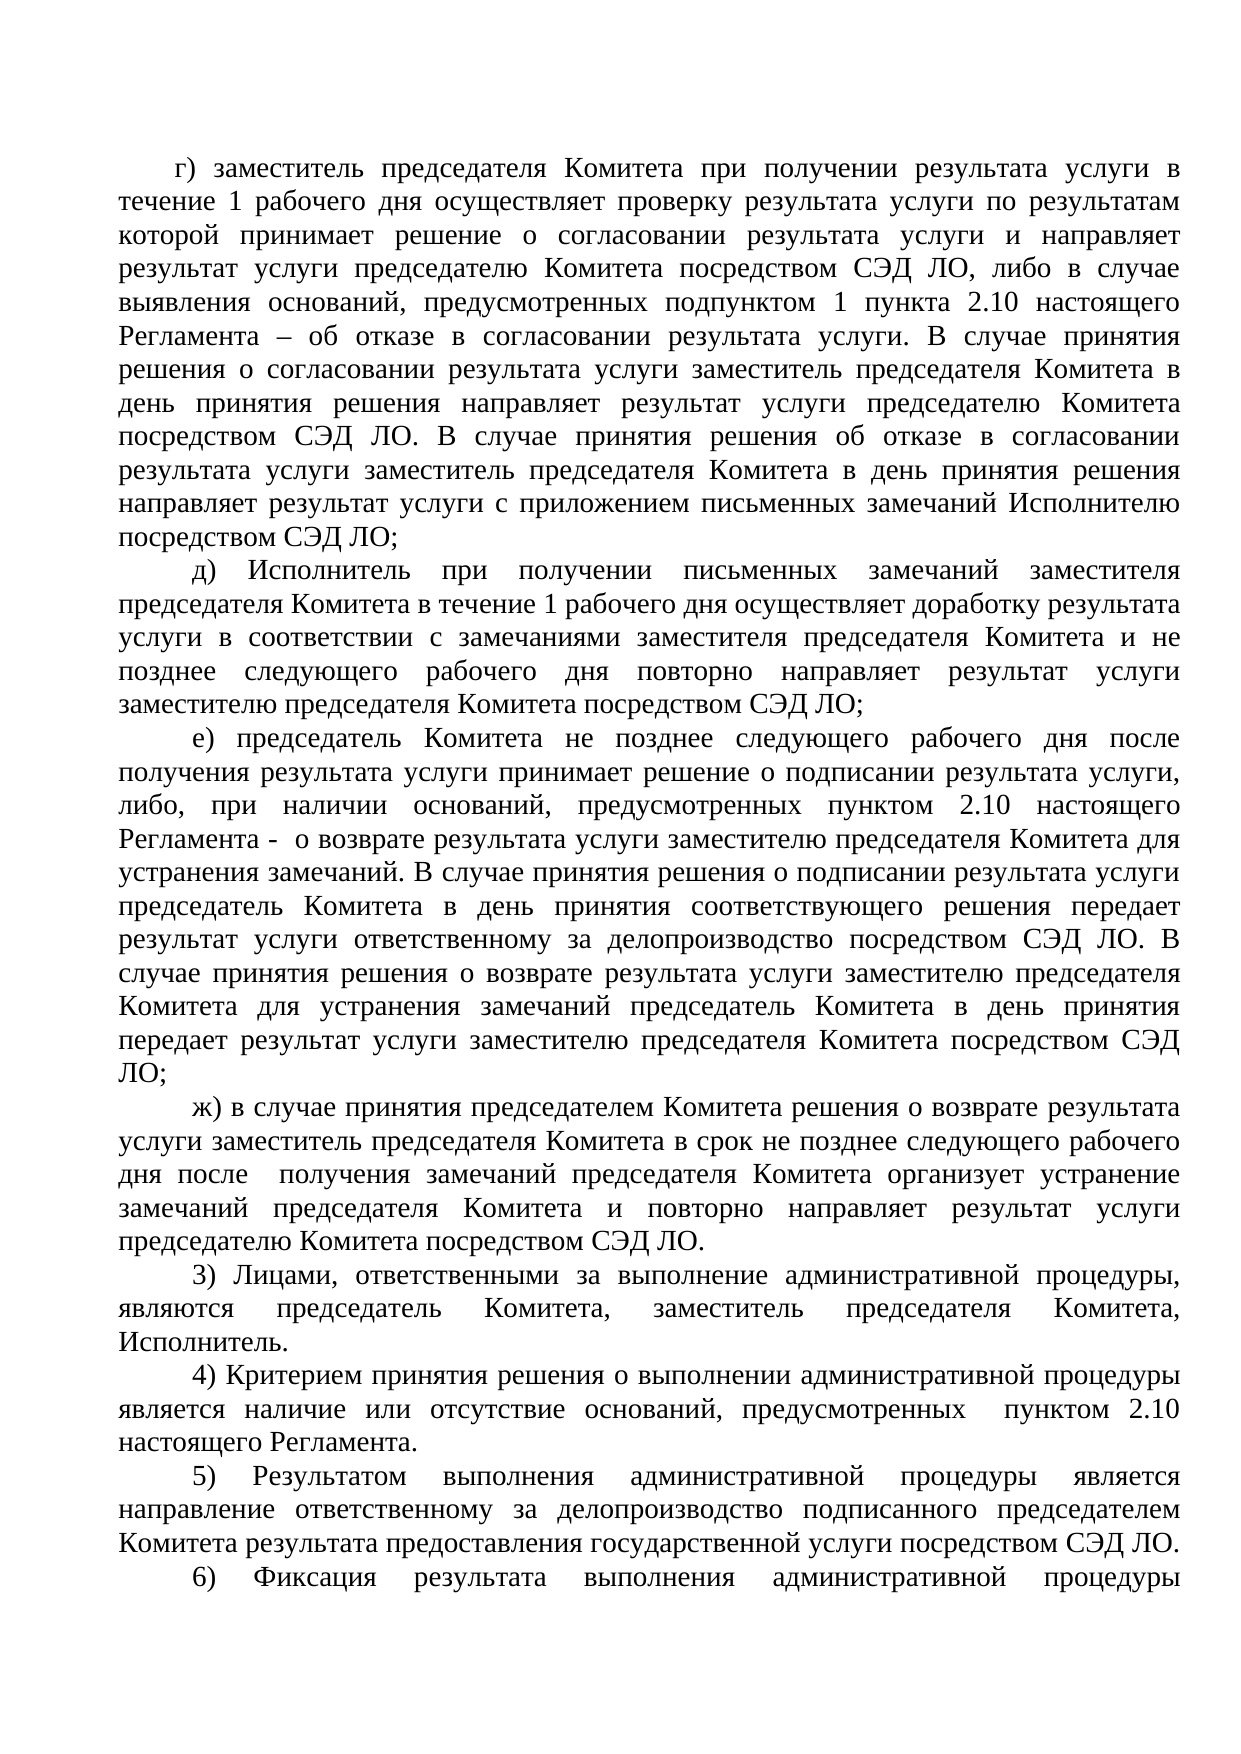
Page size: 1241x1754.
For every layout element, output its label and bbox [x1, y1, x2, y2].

text [118, 150, 1181, 1592]
